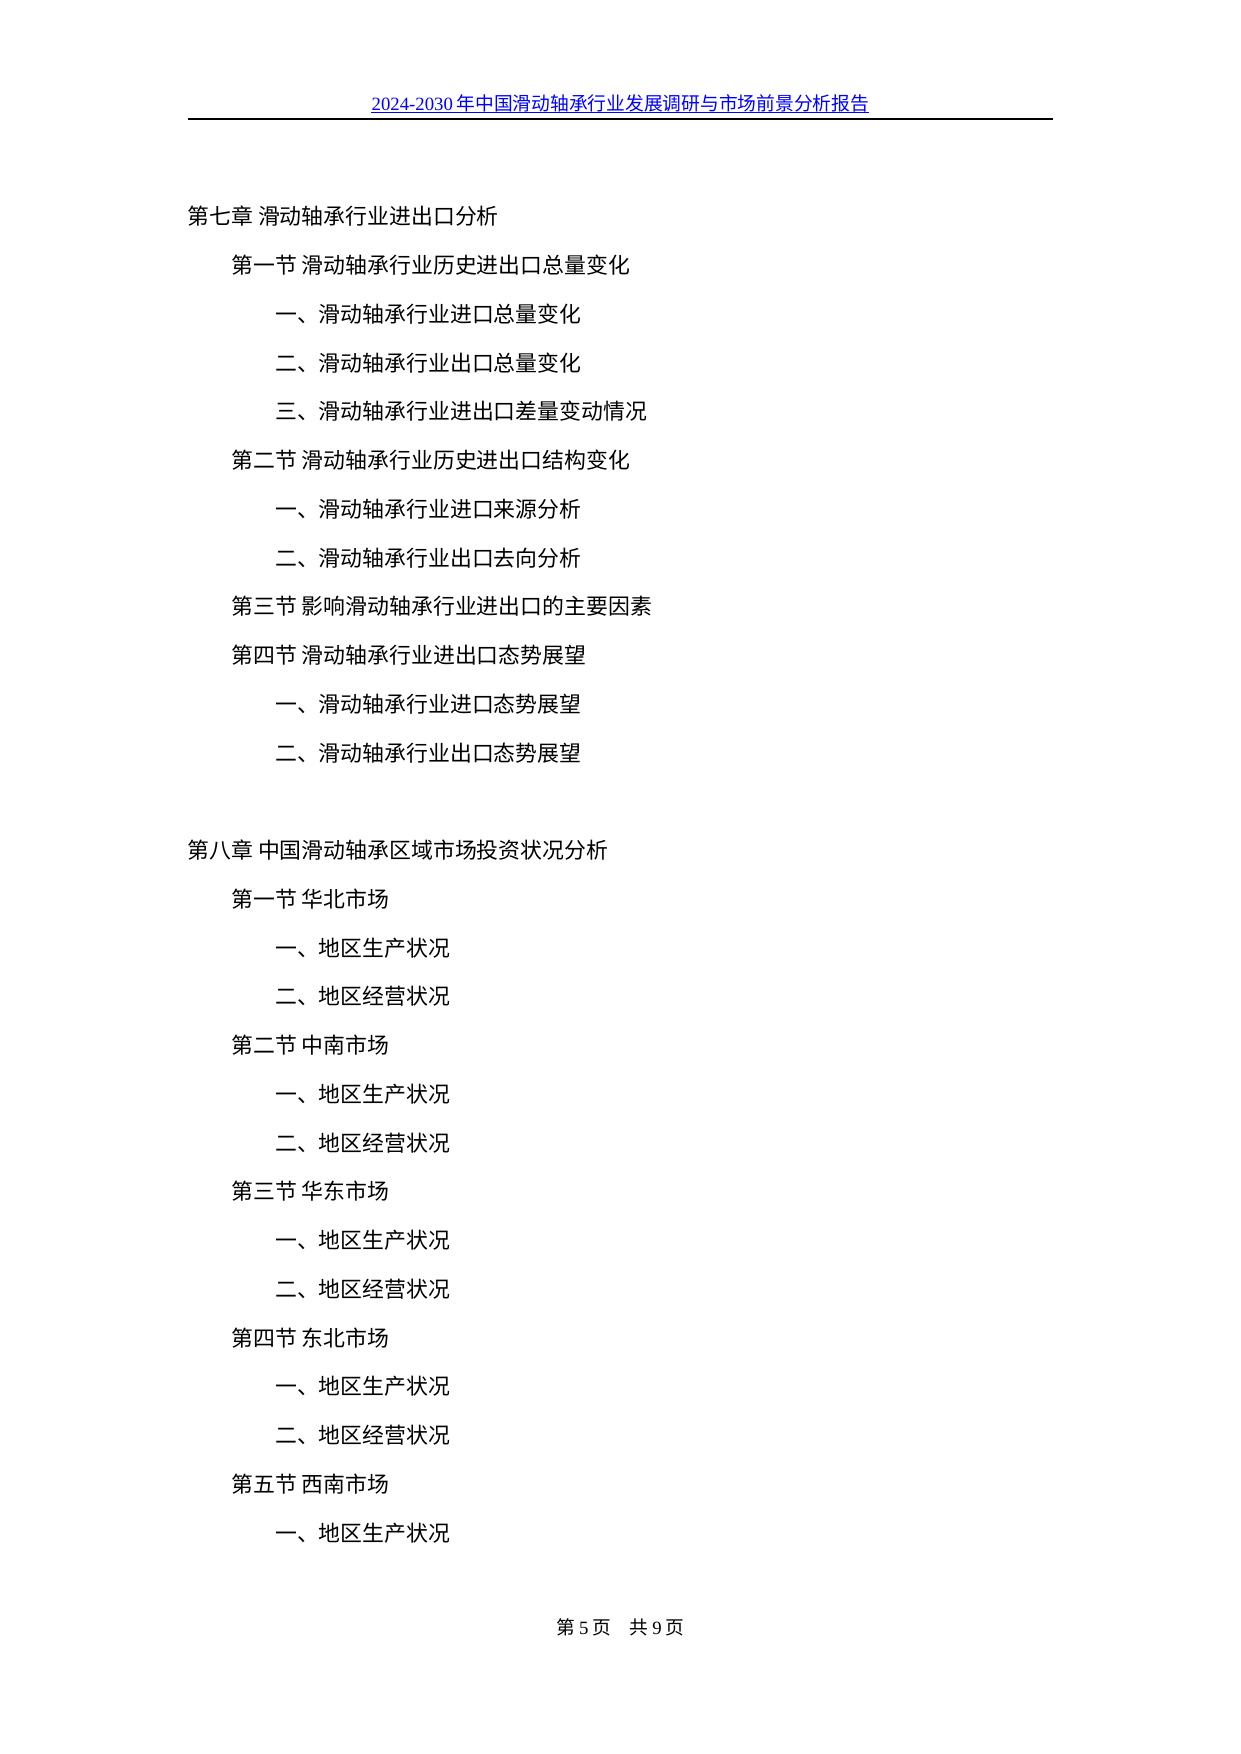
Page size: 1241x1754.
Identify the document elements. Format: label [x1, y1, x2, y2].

text [187, 150, 1053, 1548]
